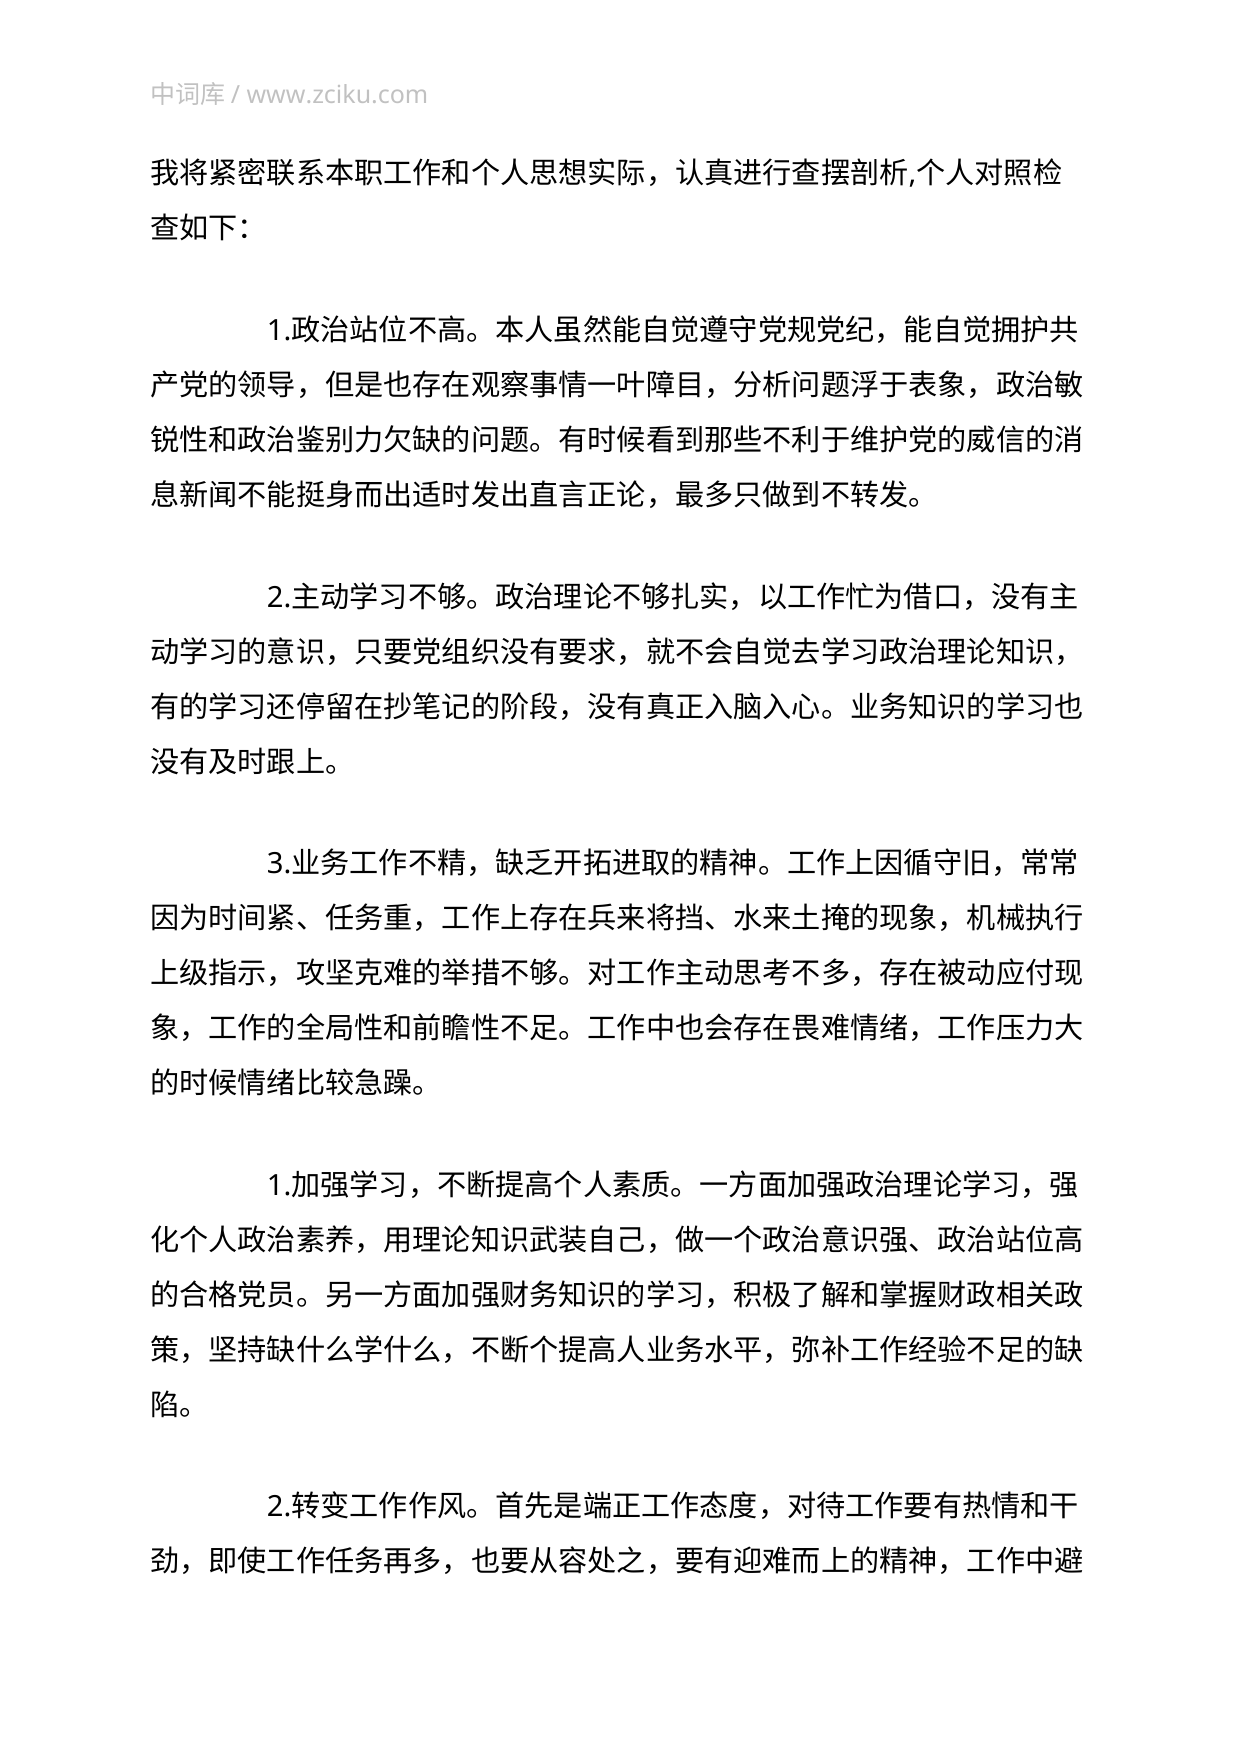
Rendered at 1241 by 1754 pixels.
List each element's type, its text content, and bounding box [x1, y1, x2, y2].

text 3.业务工作不精，缺乏开拓进取的精神。工作上因循守旧，常常因为时间紧、任务重，工作上存在兵来将挡、水来土掩的现象，机械执行上级指示，攻坚克难的举措不够。对工作主动思考不多，存在被动应付现象，工作的全局性和前瞻性不足。工作中也会存在畏难情绪，工作压力大的时候情绪比较急躁。 [150, 840, 1090, 1102]
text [150, 1483, 1090, 1580]
text 1.政治站位不高。本人虽然能自觉遵守党规党纪，能自觉拥护共产党的领导，但是也存在观察事情一叶障目，分析问题浮于表象，政治敏锐性和政治鉴别力欠缺的问题。有时候看到那些不利于维护党的威信的消息新闻不能挺身而出适时发出直言正论，最多只做到不转发。 [150, 307, 1090, 514]
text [150, 150, 1090, 247]
text 2.主动学习不够。政治理论不够扎实，以工作忙为借口，没有主动学习的意识，只要党组织没有要求，就不会自觉去学习政治理论知识，有的学习还停留在抄笔记的阶段，没有真正入脑入心。业务知识的学习也没有及时跟上。 [150, 573, 1090, 780]
text 1.加强学习，不断提高个人素质。一方面加强政治理论学习，强化个人政治素养，用理论知识武装自己，做一个政治意识强、政治站位高的合格党员。另一方面加强财务知识的学习，积极了解和掌握财政相关政策，坚持缺什么学什么，不断个提高人业务水平，弥补工作经验不足的缺陷。 [150, 1161, 1090, 1423]
